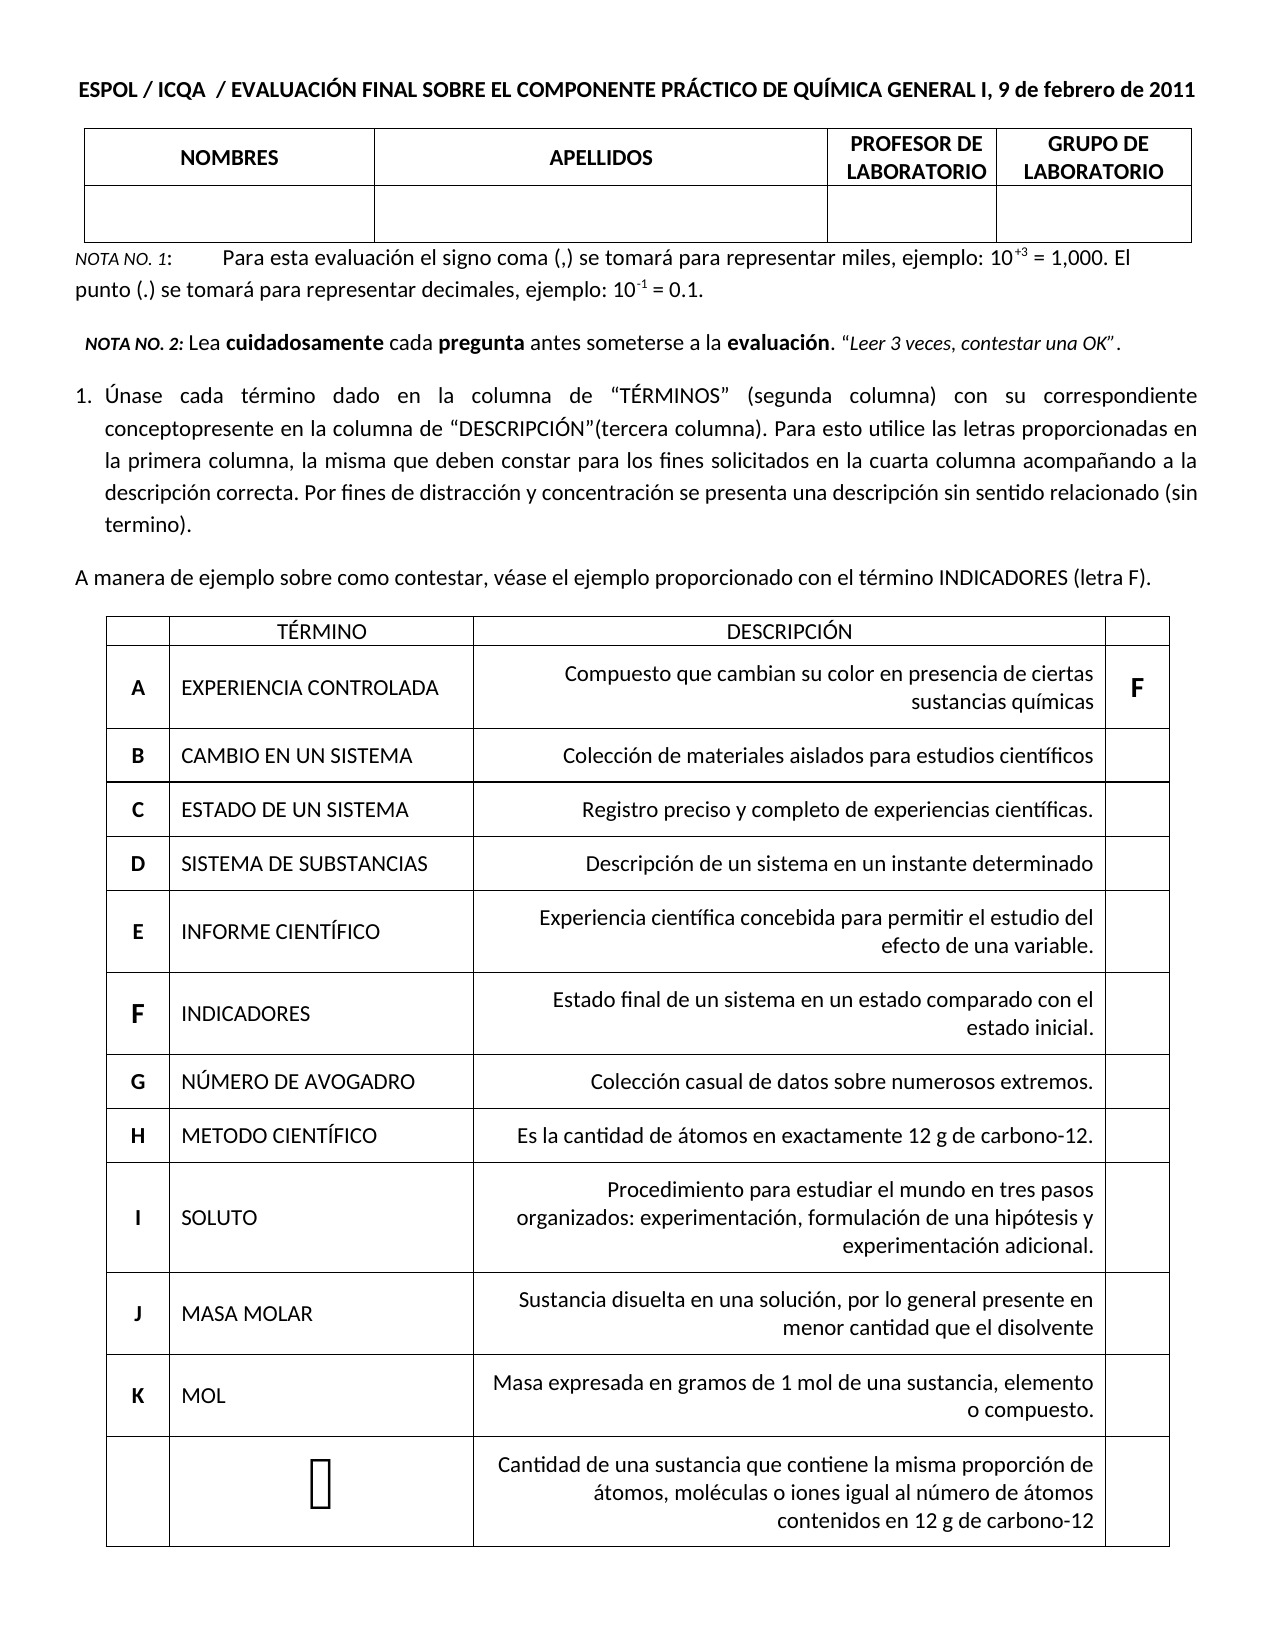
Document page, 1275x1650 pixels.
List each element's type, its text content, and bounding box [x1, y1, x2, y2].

table_cell MOL [170, 1355, 473, 1436]
table_cell [1106, 1163, 1169, 1272]
table_header APELLIDOS [375, 129, 827, 185]
table_cell Sustancia disuelta en una solución, por lo general presente en menor cantidad que el disolvente [474, 1273, 1105, 1354]
table_cell [85, 186, 374, 242]
table_cell METODO CIENTÍFICO [170, 1109, 473, 1162]
table_header [107, 617, 169, 645]
table_cell [1106, 783, 1169, 836]
table_cell Experiencia científica concebida para permitir el estudio del efecto de una variable. [474, 891, 1105, 972]
table_cell INFORME CIENTÍFICO [170, 891, 473, 972]
table_cell Colección de materiales aislados para estudios científicos [474, 729, 1105, 781]
table_cell [1106, 1109, 1169, 1162]
table_cell EXPERIENCIA CONTROLADA [170, 646, 473, 727]
table_cell Cantidad de una sustancia que contiene la misma proporción de átomos, moléculas o iones igual al número de átomos contenidos en 12 g de carbono-12 [474, 1437, 1105, 1546]
table_cell SOLUTO [170, 1163, 473, 1272]
text ESPOL / ICQA / EVALUACIÓN FINAL SOBRE EL COMPONENTE PRÁCTICO DE QUÍMICA GENERAL I, 9 de febrero de 2011 [75, 75, 1200, 103]
table_cell [1106, 729, 1169, 781]
table_cell Estado final de un sistema en un estado comparado con el estado inicial. [474, 973, 1105, 1054]
table_cell [828, 186, 996, 242]
text A manera de ejemplo sobre como contestar, véase el ejemplo proporcionado con el término INDICADORES (letra F). [75, 563, 1200, 591]
table_cell [1106, 1273, 1169, 1354]
table_cell Masa expresada en gramos de 1 mol de una sustancia, elemento o compuesto. [474, 1355, 1105, 1436]
table_header DESCRIPCIÓN [474, 617, 1105, 645]
table_cell G [107, 1055, 169, 1108]
table_cell Descripción de un sistema en un instante determinado [474, 837, 1105, 889]
table_cell Procedimiento para estudiar el mundo en tres pasos organizados: experimentación, formulación de una hipótesis y experimentación adicional. [474, 1163, 1105, 1272]
table_cell K [107, 1355, 169, 1436]
table_cell H [107, 1109, 169, 1162]
table_cell [170, 1437, 473, 1546]
table_cell [1106, 891, 1169, 972]
table_cell F [1106, 646, 1169, 727]
table_cell F [107, 973, 169, 1054]
table_cell CAMBIO EN UN SISTEMA [170, 729, 473, 781]
table_cell Registro preciso y completo de experiencias científicas. [474, 783, 1105, 836]
table_cell E [107, 891, 169, 972]
table_cell [107, 1437, 169, 1546]
table_cell [1106, 837, 1169, 889]
table_cell D [107, 837, 169, 889]
table_cell [1106, 1437, 1169, 1546]
table_cell [1106, 1355, 1169, 1436]
text NOTA NO. 1: Para esta evaluación el signo coma (,) se tomará para representar miles, ejemplo: 10+3 = 1,000. El punto (.) se tomará para representar decimales, ejemplo: 10-1 = 0.1. [75, 243, 1131, 303]
table_header GRUPO DE LABORATORIO [997, 129, 1191, 185]
table_cell B [107, 729, 169, 781]
table_header NOMBRES [85, 129, 374, 185]
table_header [1106, 617, 1169, 645]
table_cell Colección casual de datos sobre numerosos extremos. [474, 1055, 1105, 1108]
table_cell A [107, 646, 169, 727]
table_cell J [107, 1273, 169, 1354]
table_header PROFESOR DE LABORATORIO [828, 129, 996, 185]
list Únase cada término dado en la columna de “TÉRMINOS” (segunda columna) con su correspondiente conceptopresente en la columna de “DESCRIPCIÓN”(tercera columna). Para esto utilice las letras proporcionadas en la primera columna, la misma que deben constar para los fines solicitados en la cuarta columna acompañando a la descripción correcta. Por fines de distracción y concentración se presenta una descripción sin sentido relacionado (sin termino). [75, 381, 1200, 538]
table_cell SISTEMA DE SUBSTANCIAS [170, 837, 473, 889]
table_cell [997, 186, 1191, 242]
table_cell [375, 186, 827, 242]
table_cell [1106, 1055, 1169, 1108]
table_cell INDICADORES [170, 973, 473, 1054]
table_cell Es la cantidad de átomos en exactamente 12 g de carbono-12. [474, 1109, 1105, 1162]
table_header TÉRMINO [170, 617, 473, 645]
table_cell NÚMERO DE AVOGADRO [170, 1055, 473, 1108]
table_cell ESTADO DE UN SISTEMA [170, 783, 473, 836]
text NOTA NO. 2: Lea cuidadosamente cada pregunta antes someterse a la evaluación. “Leer 3 veces, contestar una OK”. [75, 328, 1131, 356]
table_cell [1106, 973, 1169, 1054]
table_cell C [107, 783, 169, 836]
table_cell MASA MOLAR [170, 1273, 473, 1354]
table_cell I [107, 1163, 169, 1272]
table_cell Compuesto que cambian su color en presencia de ciertas sustancias químicas [474, 646, 1105, 727]
